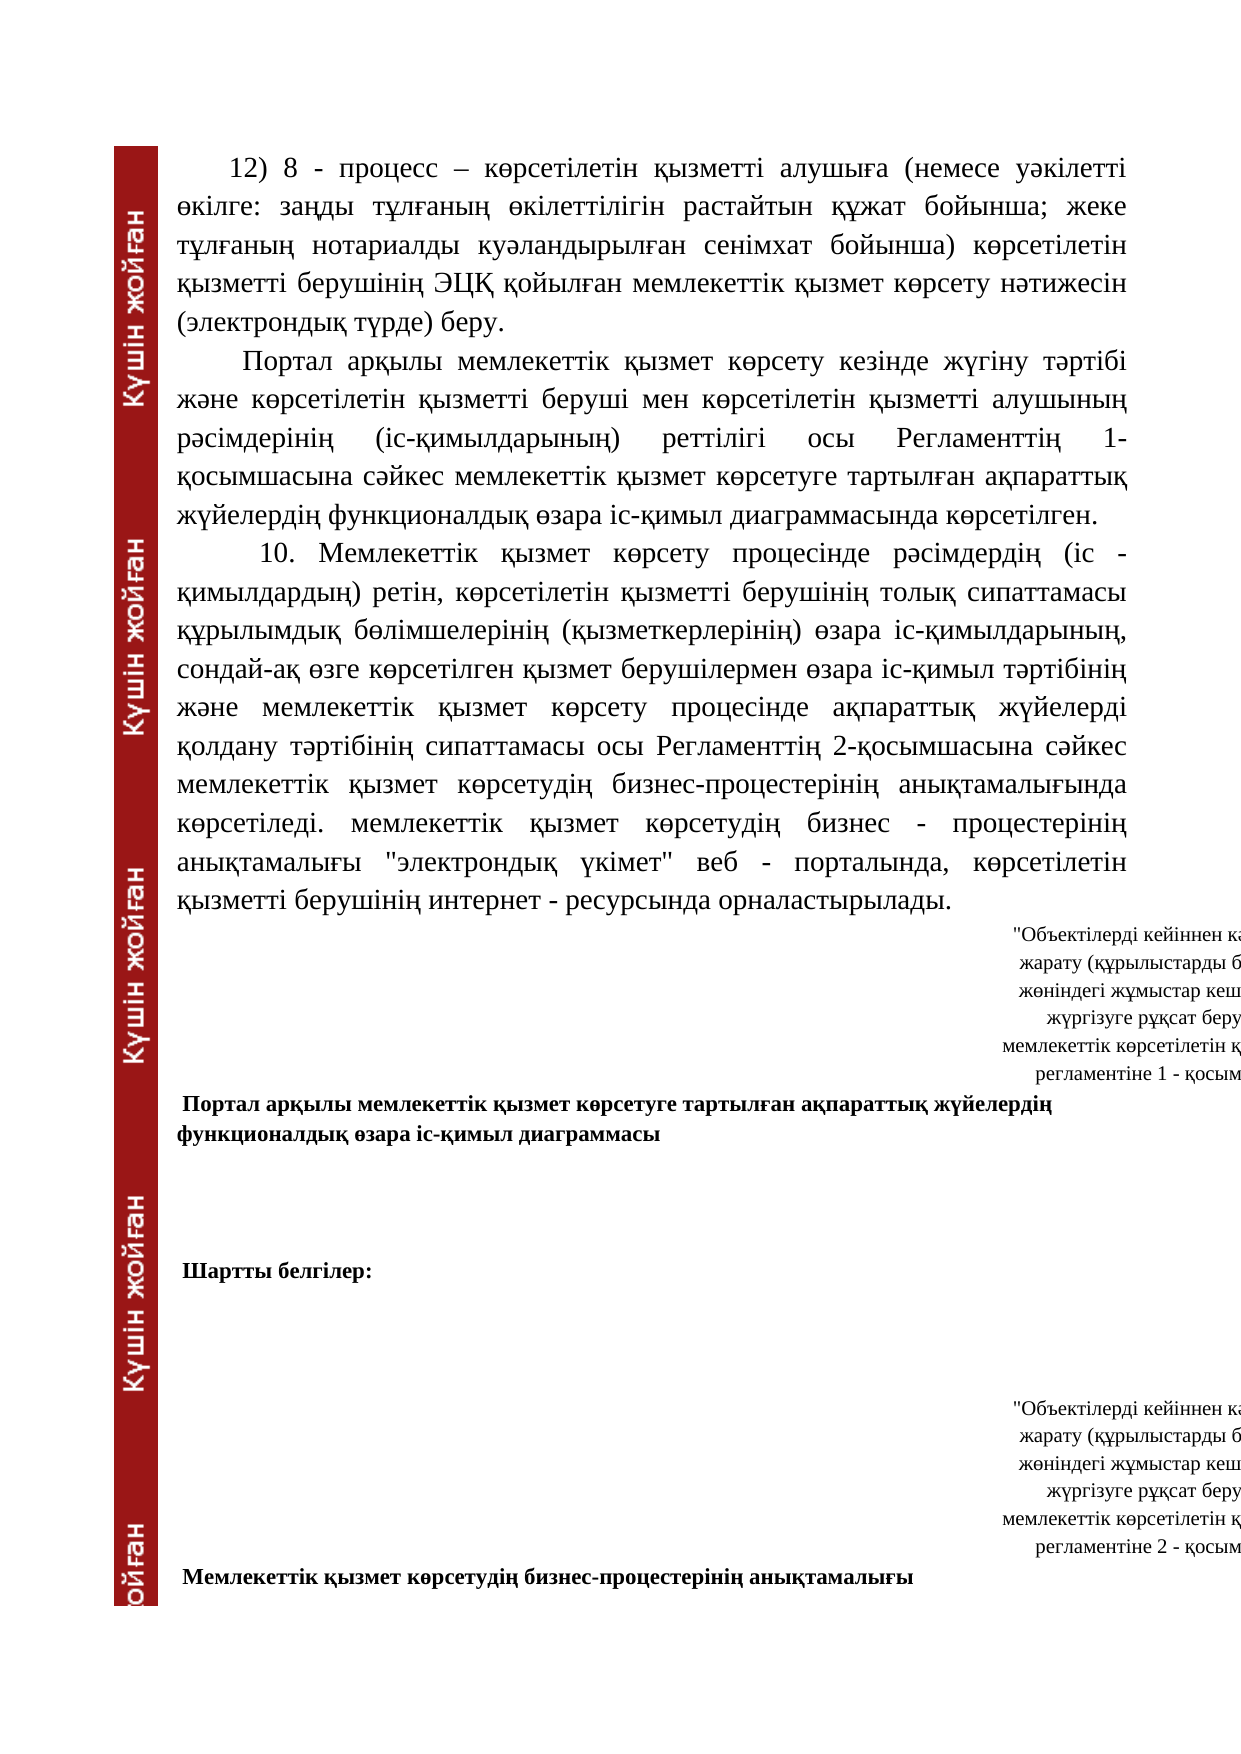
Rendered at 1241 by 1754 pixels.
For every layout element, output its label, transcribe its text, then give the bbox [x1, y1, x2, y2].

text Портал арқылы мемлекеттік қызмет көрсетуге тартылған ақпараттық жүйелердің функционалдық өзара іс-қимыл диаграммасы [112, 1090, 1128, 1146]
text Мемлекеттік қызмет көрсетудің бизнес-процестерінің анықтамалығы [112, 1563, 1128, 1589]
picture [114, 1283, 158, 1394]
picture [114, 146, 158, 150]
text Шартты белгілер: [112, 1257, 1128, 1283]
picture [114, 1589, 158, 1606]
picture [114, 1146, 158, 1257]
text 10. Мемлекеттік қызмет көрсету процесінде рәсімдердің (іс - қимылдардың) ретін, көрсетілетін қызметті берушінің толық сипаттамасы құрылымдық бөлімшелерінің (қызметкерлерінің) өзара іс-қимылдарының, сондай-ақ өзге көрсетілген қызмет берушілермен өзара іс-қимыл тәртібінің және мемлекеттік қызмет көрсету процесінде ақпараттық жүйелерді қолдану тәртібінің сипаттамасы осы Регламенттің 2-қосымшасына сәйкес мемлекеттік қызмет көрсетудің бизнес-процестерінің анықтамалығында көрсетіледі. мемлекеттік қызмет көрсетудің бизнес - процестерінің анықтамалығы "электрондық үкімет" веб - порталында, көрсетілетін қызметті берушінің интернет - ресурсында орналастырылады. [112, 535, 1128, 916]
table_header [101, 921, 912, 1090]
picture [114, 530, 158, 535]
text 12) 8 - процесс – көрсетілетін қызметті алушыға (немесе уәкілетті өкілге: заңды тұлғаның өкілеттілігін растайтын құжат бойынша; жеке тұлғаның нотариалды куәландырылған сенімхат бойынша) көрсетілетін қызметті берушінің ЭЦҚ қойылған мемлекеттік қызмет көрсету нәтижесін (электрондық түрде) беру. [112, 150, 1128, 338]
table_header "Объектілерді кейіннен кәдеге жарату (құрылыстарды бұзу) жөніндегі жұмыстар кешенін жүргізуге рұқсат беру" мемлекеттік көрсетілетін қызмет регламентіне 1 - қосымша [912, 921, 1240, 1090]
table_header [101, 1394, 912, 1563]
text Портал арқылы мемлекеттік қызмет көрсету кезінде жүгіну тәртібі және көрсетілетін қызметті беруші мен көрсетілетін қызметті алушының рәсімдерінің (іс-қимылдарының) реттілігі осы Регламенттің 1-қосымшасына сәйкес мемлекеттік қызмет көрсетуге тартылған ақпараттық жүйелердің функционалдық өзара іс-қимыл диаграммасында көрсетілген. [112, 343, 1128, 530]
picture [114, 338, 158, 343]
table_header "Объектілерді кейіннен кәдеге жарату (құрылыстарды бұзу) жөніндегі жұмыстар кешенін жүргізуге рұқсат беру" мемлекеттік көрсетілетін қызмет регламентіне 2 - қосымша [912, 1394, 1240, 1563]
picture [114, 916, 158, 921]
